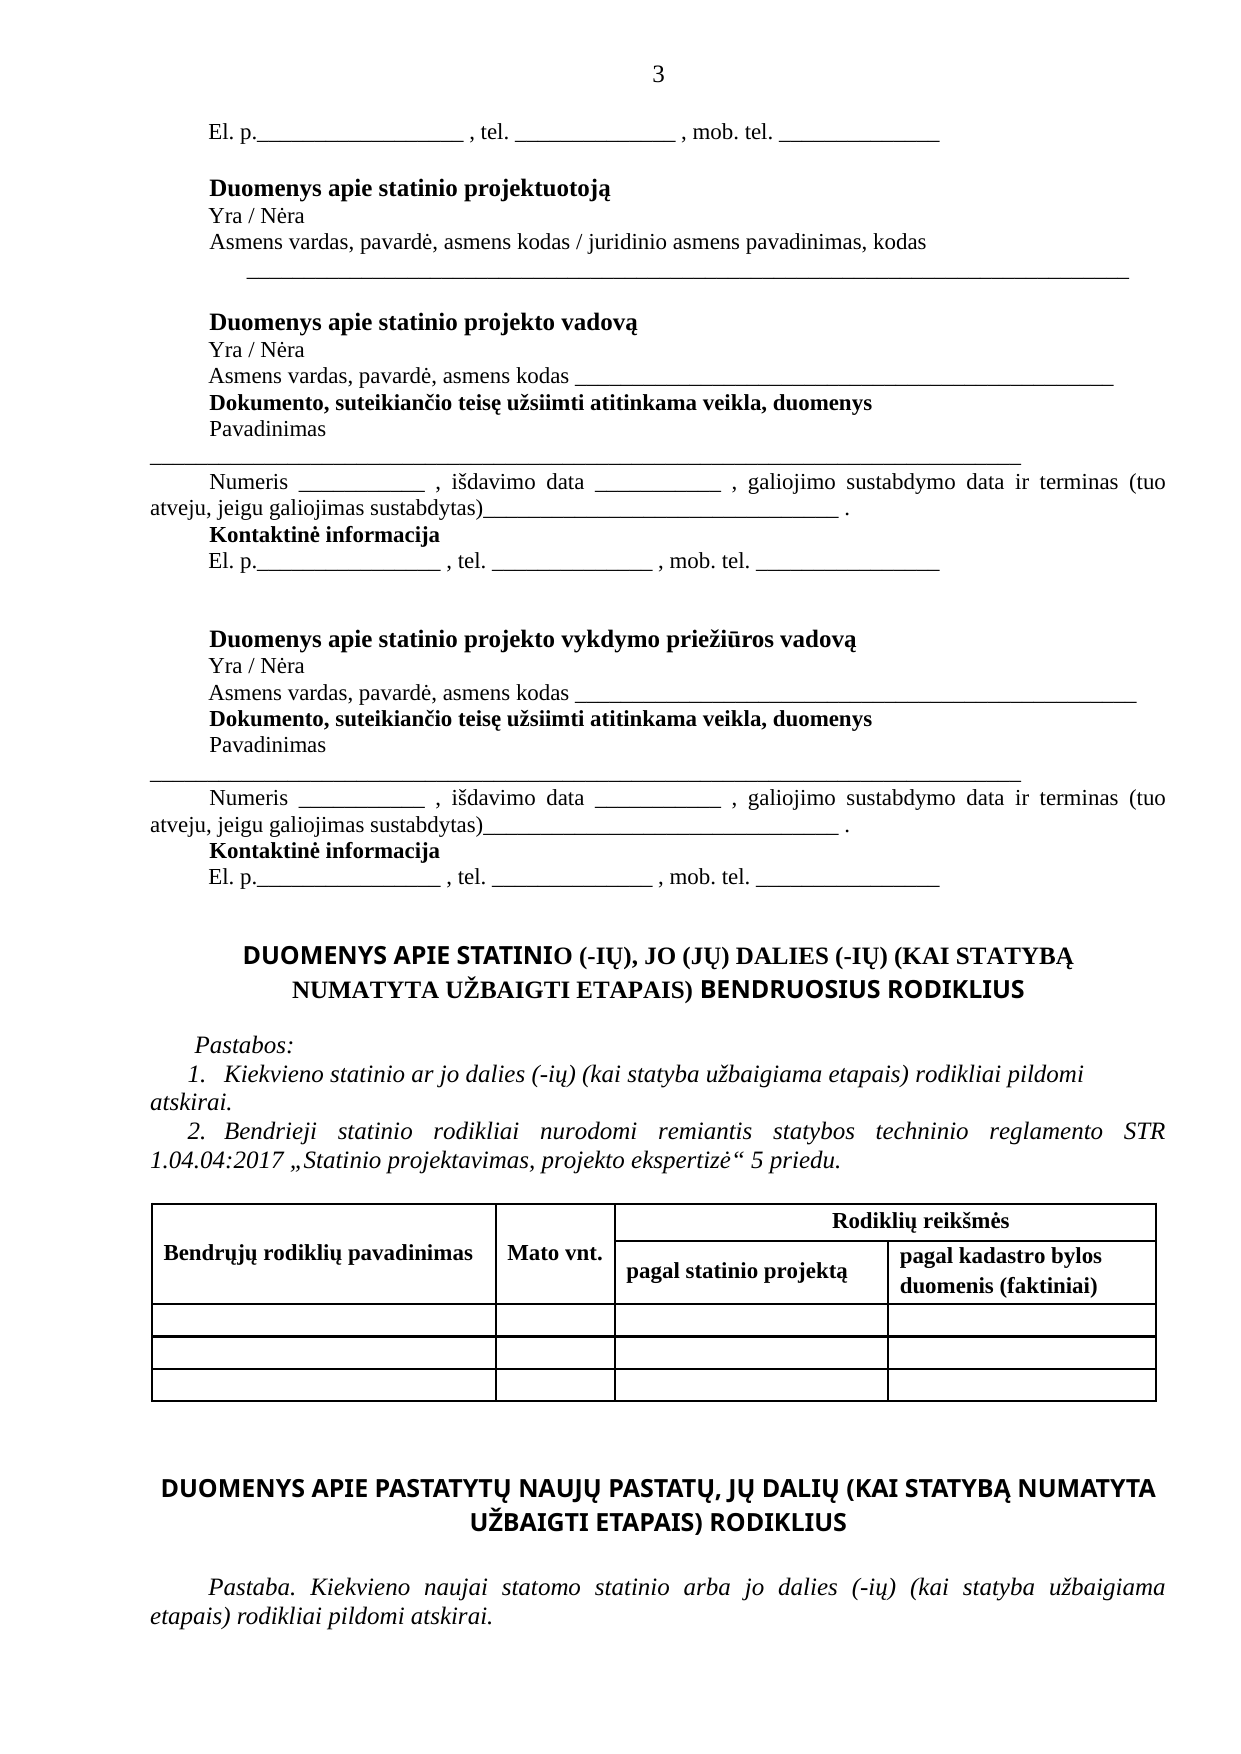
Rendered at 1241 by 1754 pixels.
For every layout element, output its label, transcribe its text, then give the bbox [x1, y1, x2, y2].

table_cell [889, 1370, 1155, 1400]
text Yra / Nėra [150, 336, 1167, 362]
text El. p.________________ , tel. ______________ , mob. tel. ________________ [150, 863, 1167, 890]
text Asmens vardas, pavardė, asmens kodas / juridinio asmens pavadinimas, kodas [165, 228, 1167, 255]
table_cell pagal kadastro bylos duomenis (faktiniai) [889, 1242, 1155, 1303]
table_cell [153, 1370, 495, 1400]
text Duomenys apie statinio projekto vadovą [150, 307, 1167, 336]
text Numeris ___________ , išdavimo data ___________ , galiojimo sustabdymo data ir terminas (tuo atveju, jeigu galiojimas sustabdytas)_______________________________ . [150, 468, 1167, 521]
text Duomenys apie pastatytų naujų pastatų, JŲ DALIŲ (kai statybą numatyta užbaigti etapais) rodiklius [150, 1470, 1167, 1538]
table_cell [153, 1338, 495, 1368]
table_cell [497, 1338, 614, 1368]
text El. p.__________________ , tel. ______________ , mob. tel. ______________ [150, 118, 1167, 144]
table_header Bendrųjų rodiklių pavadinimas [153, 1205, 495, 1303]
text Kontaktinė informacija [150, 521, 1167, 547]
text _____________________________________________________________________________ [165, 255, 1167, 281]
table_cell [889, 1305, 1155, 1335]
table_cell [616, 1338, 887, 1368]
text 2. Bendrieji statinio rodikliai nurodomi remiantis statybos techninio reglamento STR 1.04.04:2017 „Statinio projektavimas, projekto ekspertizė“ 5 priedu. [150, 1116, 1167, 1174]
table_header Mato vnt. [497, 1205, 614, 1303]
table_cell [497, 1305, 614, 1335]
table_cell [497, 1370, 614, 1400]
text Kontaktinė informacija [150, 837, 1167, 863]
text Pavadinimas ____________________________________________________________________________ [150, 415, 1167, 468]
text Dokumento, suteikiančio teisę užsiimti atitinkama veikla, duomenys [150, 705, 1167, 732]
text Duomenys apie statiniO (-IŲ), JO (JŲ) DALIES (-IŲ) (KAI STATYBĄ [150, 938, 1167, 972]
table_cell [616, 1305, 887, 1335]
text El. p.________________ , tel. ______________ , mob. tel. ________________ [150, 547, 1167, 573]
text Asmens vardas, pavardė, asmens kodas _________________________________________________ [150, 679, 1167, 705]
table_cell [153, 1305, 495, 1335]
text Pastaba. Kiekvieno naujai statomo statinio arba jo dalies (-ių) (kai statyba užbaigiama etapais) rodikliai pildomi atskirai. [150, 1572, 1167, 1630]
table_cell [889, 1338, 1155, 1368]
text atskirai. [150, 1087, 1167, 1116]
text Asmens vardas, pavardė, asmens kodas _______________________________________________ [150, 362, 1167, 389]
table_header Rodiklių reikšmės [616, 1205, 1155, 1240]
text NUMATYTA UŽBAIGTI ETAPAIS) bendruosius rodiklius [150, 972, 1167, 1006]
text Duomenys apie statinio projektuotoją [150, 173, 1167, 202]
table_cell pagal statinio projektą [616, 1242, 887, 1303]
text 1. Kiekvieno statinio ar jo dalies (-ių) (kai statyba užbaigiama etapais) rodikliai pildomi [187, 1059, 1167, 1087]
text Yra / Nėra [150, 202, 1167, 228]
text Pavadinimas ____________________________________________________________________________ [150, 732, 1167, 784]
text Pastabos: [179, 1030, 1167, 1059]
table_cell [616, 1370, 887, 1400]
text Dokumento, suteikiančio teisę užsiimti atitinkama veikla, duomenys [150, 389, 1167, 415]
text Numeris ___________ , išdavimo data ___________ , galiojimo sustabdymo data ir terminas (tuo atveju, jeigu galiojimas sustabdytas)_______________________________ . [150, 784, 1167, 837]
text Duomenys apie statinio projekto vykdymo priežiūros vadovą [150, 624, 1167, 652]
text Yra / Nėra [150, 652, 1167, 679]
